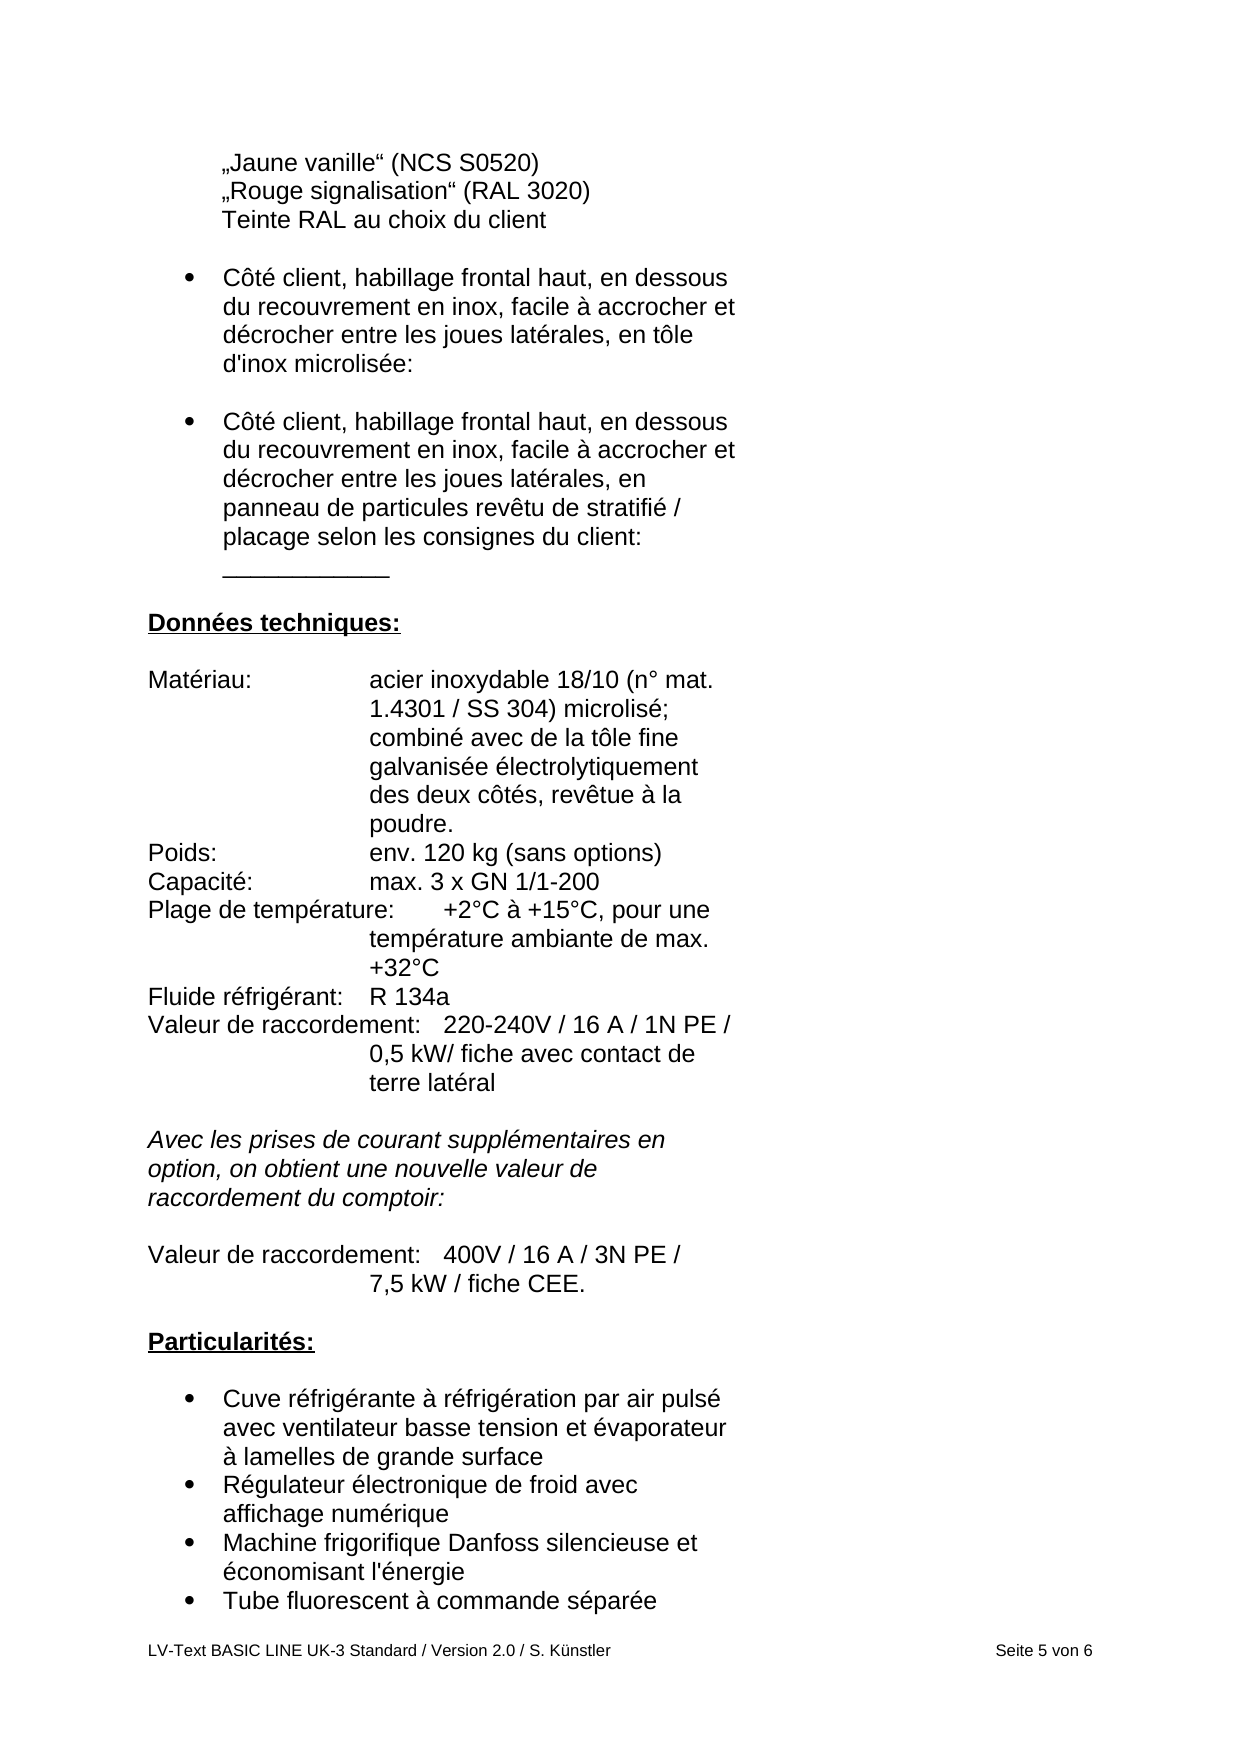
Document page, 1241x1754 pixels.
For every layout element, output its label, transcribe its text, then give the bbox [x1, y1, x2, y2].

text 0,5 kW/ fiche avec contact de terre latéral [369, 1039, 738, 1097]
text Poids: env. 120 kg (sans options) [148, 838, 738, 867]
list Machine frigorifique Danfoss silencieuse et économisant l'énergie [185, 1528, 738, 1586]
text Teinte RAL au choix du client [148, 205, 738, 234]
text Valeur de raccordement: 400V / 16 A / 3N PE / [148, 1240, 738, 1269]
list Cuve réfrigérante à réfrigération par air pulsé avec ventilateur basse tension et évaporateur à lamelles de grande surface [185, 1384, 738, 1470]
text „Jaune vanille“ (NCS S0520) [148, 148, 738, 176]
list Régulateur électronique de froid avec affichage numérique [185, 1470, 738, 1528]
text Capacité: max. 3 x GN 1/1-200 [148, 867, 738, 895]
text Valeur de raccordement: 220-240V / 16 A / 1N PE / [148, 1010, 738, 1039]
list Côté client, habillage frontal haut, en dessous du recouvrement en inox, facile à accrocher et décrocher entre les joues latérales, en tôle d'inox microlisée: [185, 263, 738, 378]
text Données techniques: [148, 608, 738, 637]
text 7,5 kW / fiche CEE. [295, 1269, 738, 1298]
text Plage de température: +2°C à +15°C, pour une température ambiante de max. +32°C [148, 895, 738, 982]
list Tube fluorescent à commande séparée [185, 1586, 738, 1614]
text Fluide réfrigérant: R 134a [148, 982, 738, 1010]
text Avec les prises de courant supplémentaires en option, on obtient une nouvelle valeur de raccordement du comptoir: [148, 1125, 738, 1212]
text Matériau: acier inoxydable 18/10 (n° mat. 1.4301 / SS 304) microlisé; combiné avec de la tôle fine galvanisée électrolytiquement des deux côtés, revêtue à la poudre. [148, 665, 738, 838]
text „Rouge signalisation“ (RAL 3020) [148, 176, 738, 205]
text Particularités: [148, 1327, 738, 1355]
list Côté client, habillage frontal haut, en dessous du recouvrement en inox, facile à accrocher et décrocher entre les joues latérales, en panneau de particules revêtu de stratifié / placage selon les consignes du client: ____________ [185, 406, 738, 579]
